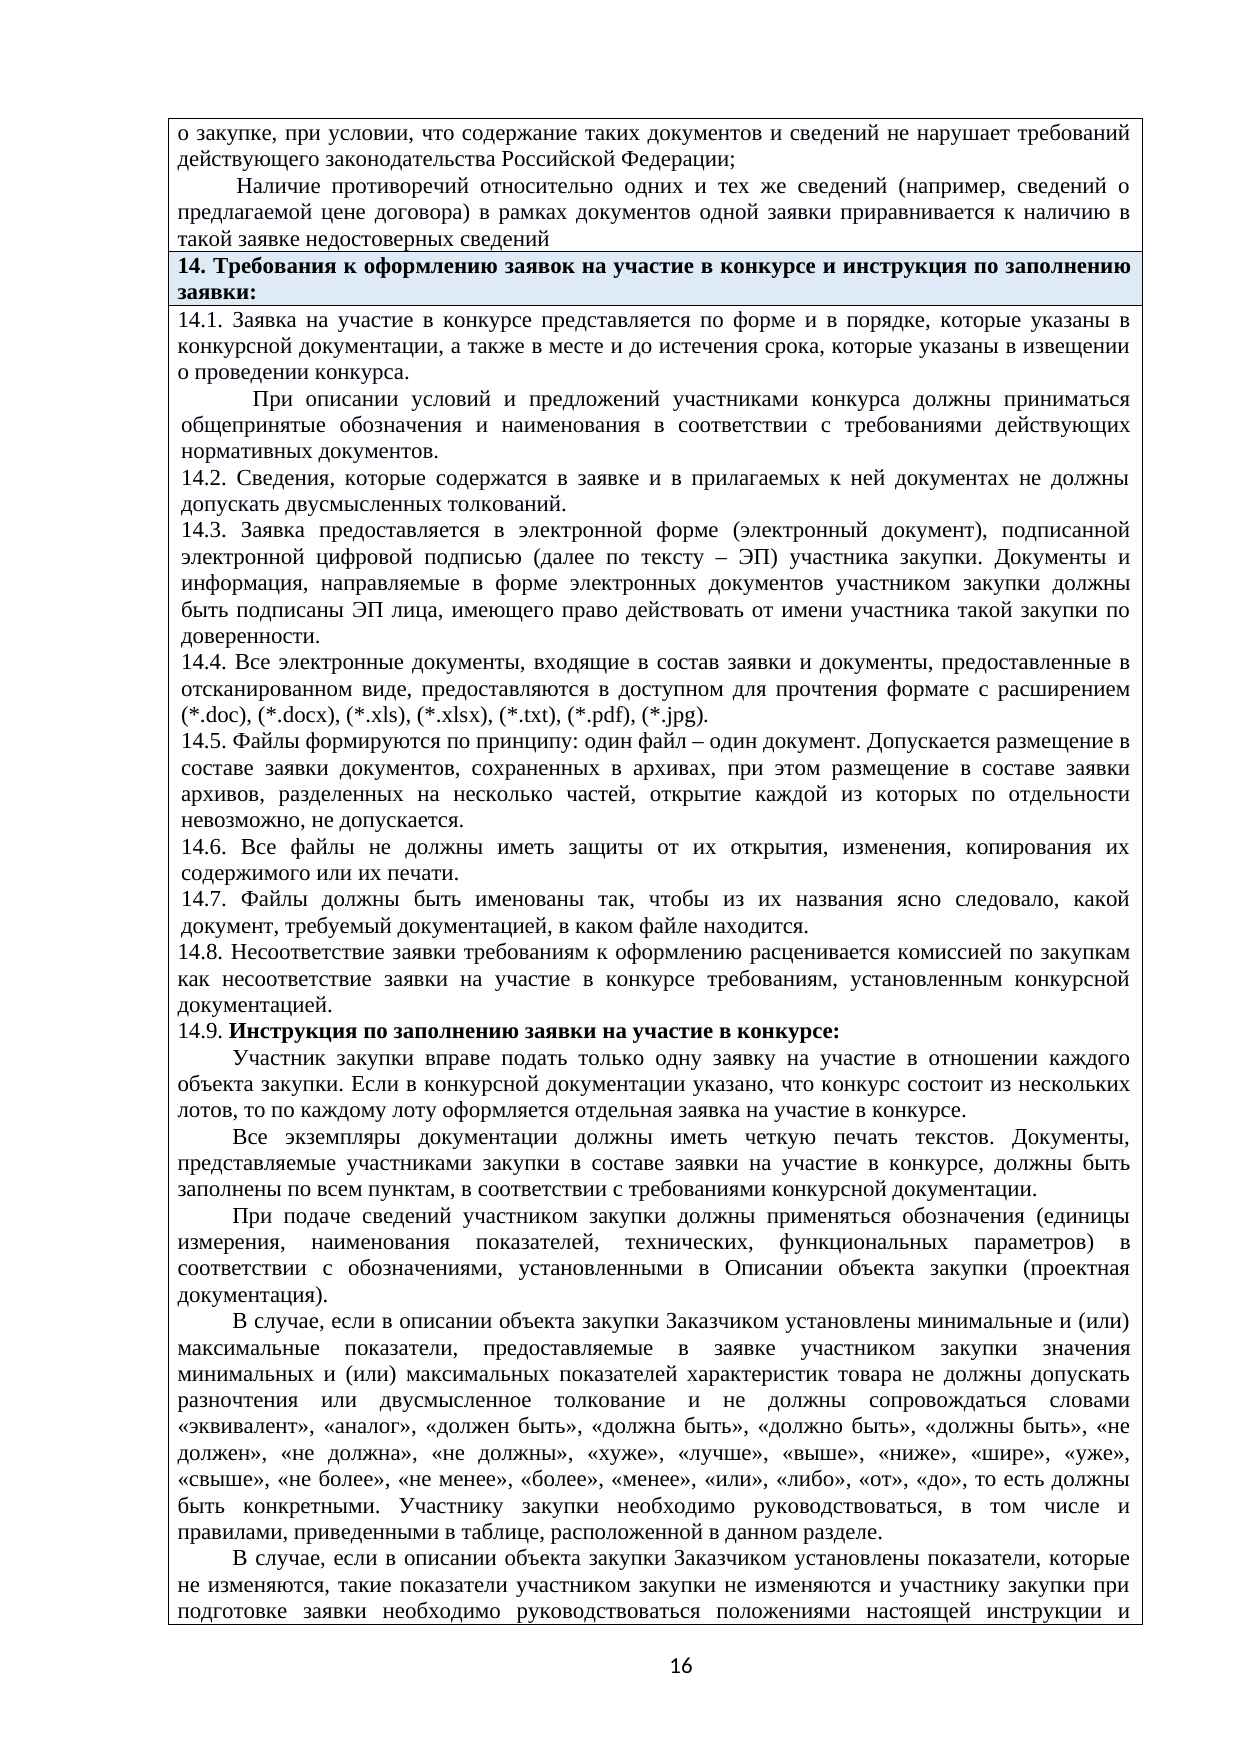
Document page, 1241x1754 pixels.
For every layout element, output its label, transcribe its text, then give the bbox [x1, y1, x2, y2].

table_cell 14. Требования к оформлению заявок на участие в конкурсе и инструкция по заполнению заявки: [169, 252, 1142, 305]
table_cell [169, 306, 1142, 1623]
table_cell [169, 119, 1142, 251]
